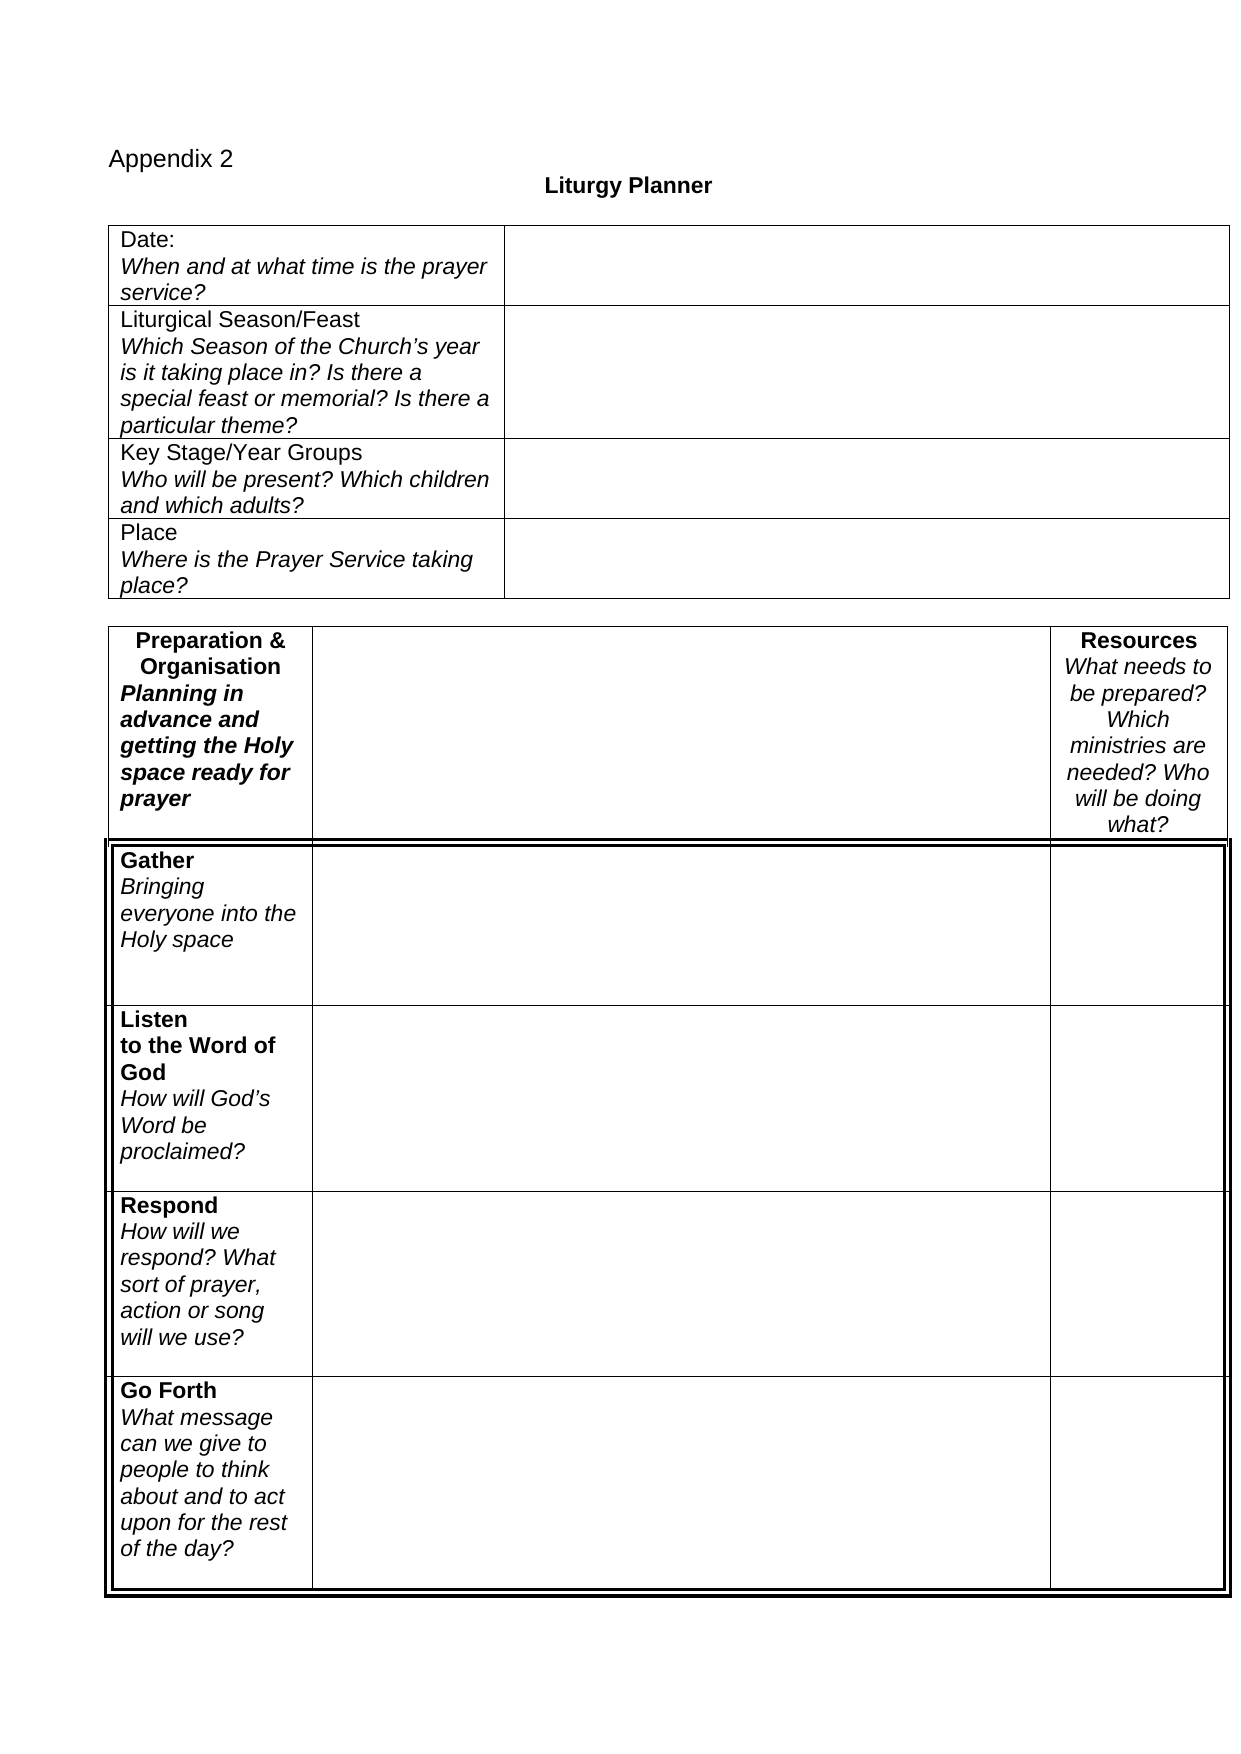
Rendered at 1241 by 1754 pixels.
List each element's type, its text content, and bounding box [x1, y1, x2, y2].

table_cell Go Forth What message can we give to people to think about and to act upon for the rest of the day? [114, 1377, 312, 1588]
table_cell Listen to the Word of God How will God’s Word be proclaimed? [114, 1006, 312, 1191]
table_cell [1051, 1006, 1223, 1191]
table_header Date: When and at what time is the prayer service? [109, 226, 504, 305]
table_cell Key Stage/Year Groups Who will be present? Which children and which adults? [109, 439, 504, 518]
table_cell [1051, 1377, 1223, 1588]
table_header [505, 226, 1229, 305]
table_header Preparation & Organisation Planning in advance and getting the Holy space ready for prayer [109, 627, 312, 838]
table_cell [1051, 1192, 1223, 1376]
table_cell Gather Bringing everyone into the Holy space [109, 841, 312, 1005]
table_cell Respond How will we respond? What sort of prayer, action or song will we use? [114, 1192, 312, 1376]
text Appendix 2 [108, 144, 1148, 172]
table_header Resources What needs to be prepared? Which ministries are needed? Who will be doing what? [1051, 627, 1227, 838]
table_cell [313, 1377, 1050, 1588]
table_cell [505, 519, 1229, 598]
table_cell Place Where is the Prayer Service taking place? [109, 519, 504, 598]
table_cell [505, 439, 1229, 518]
table_header [313, 627, 1050, 838]
table_cell [313, 1006, 1050, 1191]
table_cell Liturgical Season/Feast Which Season of the Church’s year is it taking place in? Is there a special feast or memorial? Is there a particular theme? [109, 306, 504, 438]
table_cell [313, 1192, 1050, 1376]
table_cell [313, 847, 1050, 1005]
table_cell [505, 306, 1229, 438]
table_cell [1051, 841, 1228, 1005]
text Liturgy Planner [108, 172, 1148, 199]
